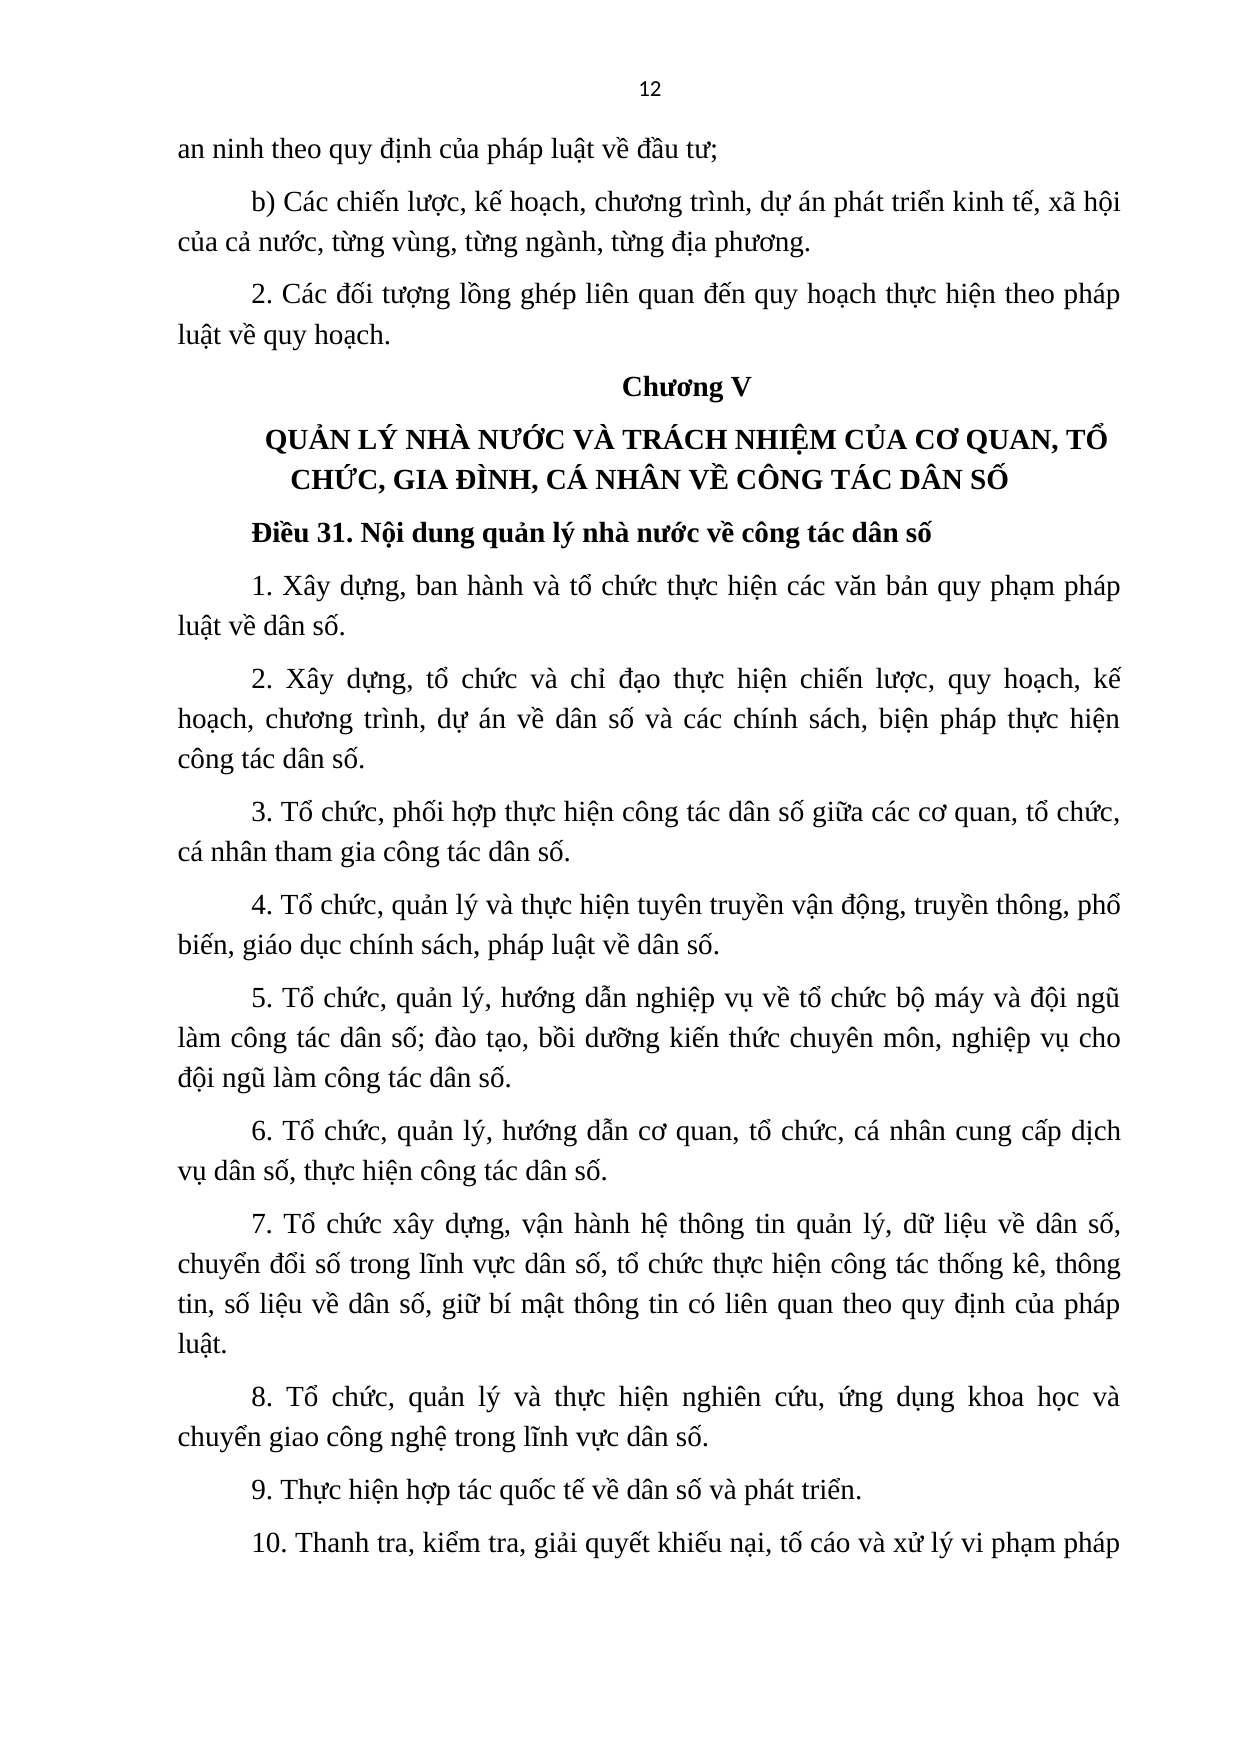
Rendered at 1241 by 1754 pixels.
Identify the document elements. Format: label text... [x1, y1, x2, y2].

text 7. Tổ chức xây dựng, vận hành hệ thông tin quản lý, dữ liệu về dân số, chuyển đổi số trong lĩnh vực dân số, tổ chức thực hiện công tác thống kê, thông tin, số liệu về dân số, giữ bí mật thông tin có liên quan theo quy định của pháp luật. [176, 1205, 1125, 1360]
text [176, 1524, 1125, 1624]
text 4. Tổ chức, quản lý và thực hiện tuyên truyền vận động, truyền thông, phổ biến, giáo dục chính sách, pháp luật về dân số. [176, 886, 1125, 961]
text 3. Tổ chức, phối hợp thực hiện công tác dân số giữa các cơ quan, tổ chức, cá nhân tham gia công tác dân số. [176, 793, 1125, 868]
text 6. Tổ chức, quản lý, hướng dẫn cơ quan, tổ chức, cá nhân cung cấp dịch vụ dân số, thực hiện công tác dân số. [176, 1112, 1125, 1187]
text 5. Tổ chức, quản lý, hướng dẫn nghiệp vụ về tổ chức bộ máy và đội ngũ làm công tác dân số; đào tạo, bồi dưỡng kiến thức chuyên môn, nghiệp vụ cho đội ngũ làm công tác dân số. [176, 979, 1125, 1094]
text 8. Tổ chức, quản lý và thực hiện nghiên cứu, ứng dụng khoa học và chuyển giao công nghệ trong lĩnh vực dân số. [176, 1378, 1125, 1453]
text Điều 31. Nội dung quản lý nhà nước về công tác dân số [176, 514, 1125, 549]
text b) Các chiến lược, kế hoạch, chương trình, dự án phát triển kinh tế, xã hội của cả nước, từng vùng, từng ngành, từng địa phương. [176, 183, 1125, 257]
text 9. Thực hiện hợp tác quốc tế về dân số và phát triển. [176, 1471, 1125, 1506]
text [176, 130, 1125, 164]
text 1. Xây dựng, ban hành và tổ chức thực hiện các văn bản quy phạm pháp luật về dân số. [176, 567, 1125, 642]
text Chương V [176, 368, 1125, 403]
text 2. Các đối tượng lồng ghép liên quan đến quy hoạch thực hiện theo pháp luật về quy hoạch. [176, 276, 1125, 350]
text 2. Xây dựng, tổ chức và chỉ đạo thực hiện chiến lược, quy hoạch, kế hoạch, chương trình, dự án về dân số và các chính sách, biện pháp thực hiện công tác dân số. [176, 660, 1125, 775]
text QUẢN LÝ NHÀ NƯỚC VÀ TRÁCH NHIỆM CỦA CƠ QUAN, TỔ CHỨC, GIA ĐÌNH, CÁ NHÂN VỀ CÔNG TÁC DÂN SỐ [176, 421, 1125, 496]
